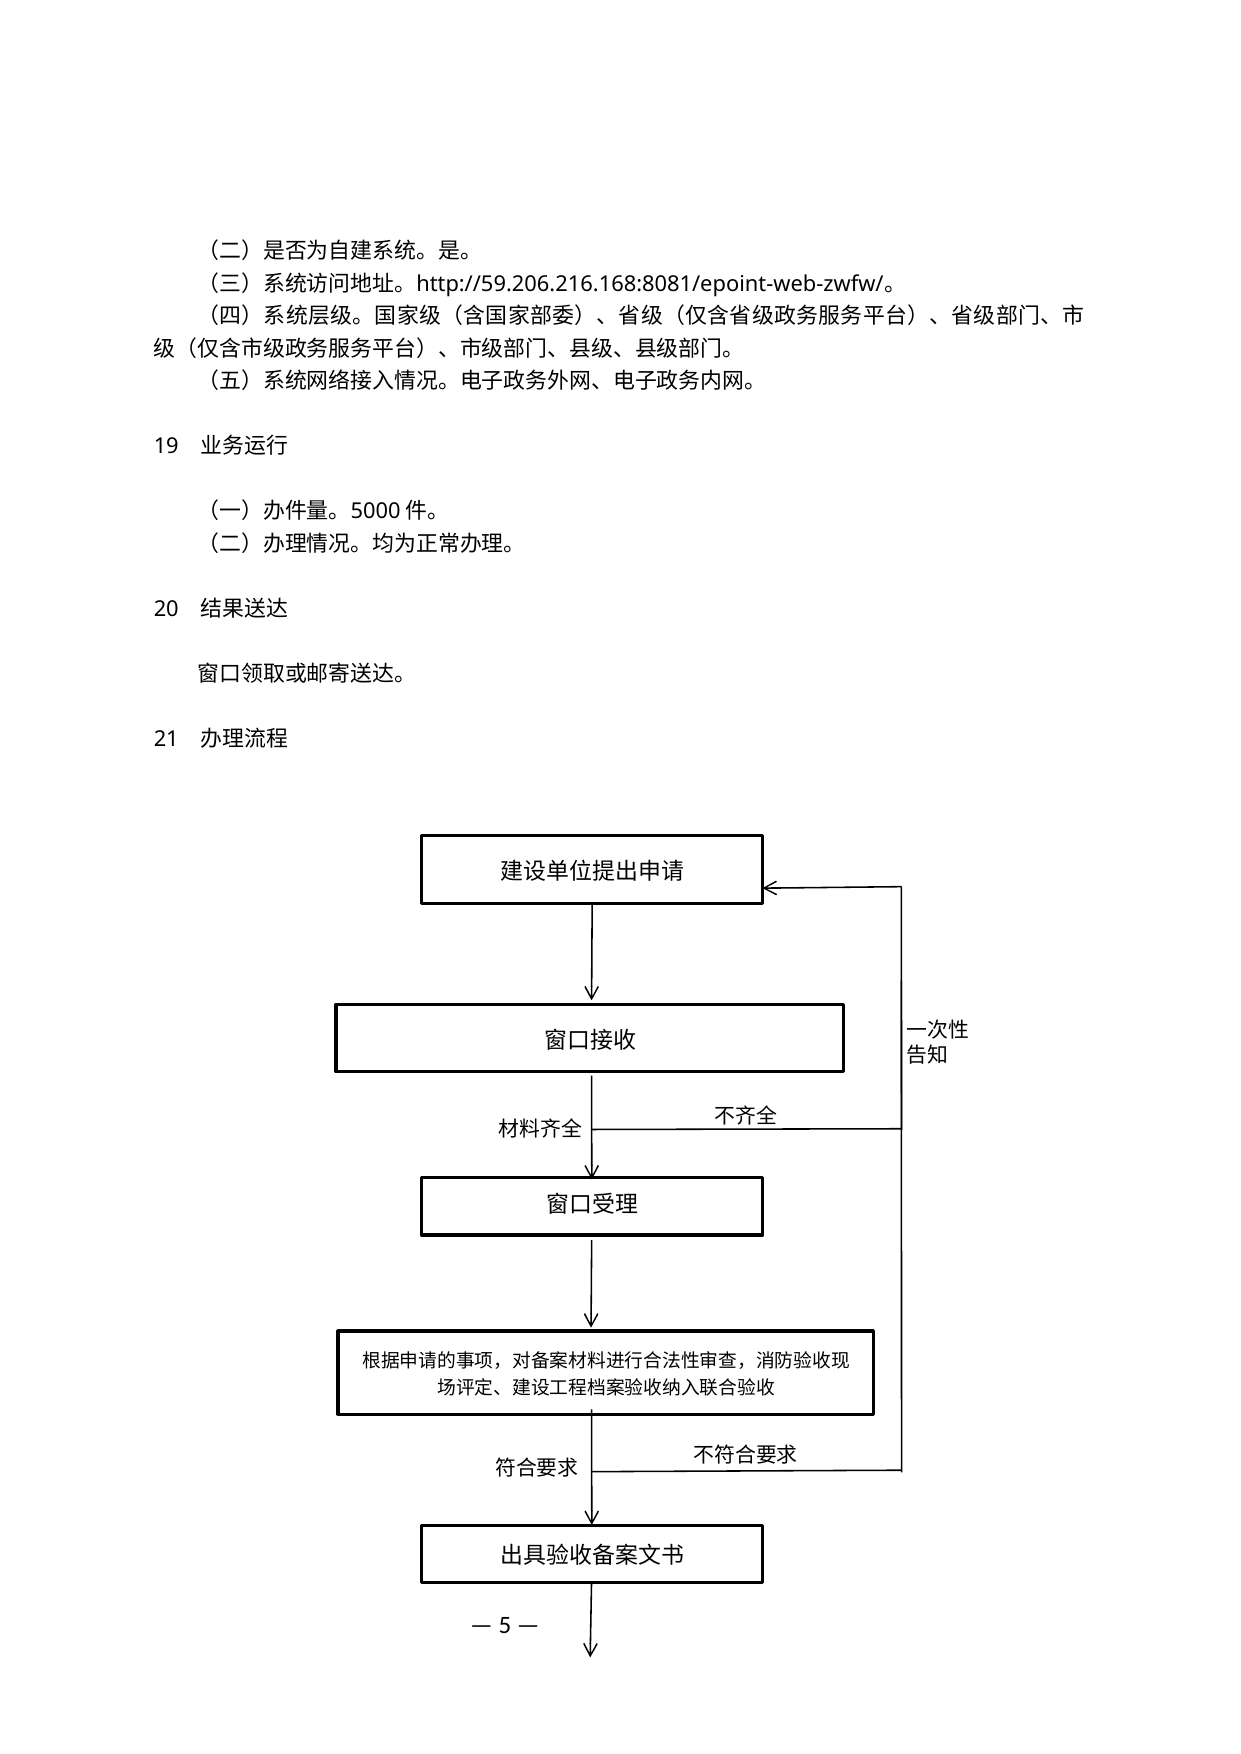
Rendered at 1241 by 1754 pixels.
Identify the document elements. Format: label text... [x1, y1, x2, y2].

text （四）系统层级。国家级（含国家部委）、省级（仅含省级政务服务平台）、省级部门、市级（仅含市级政务服务平台）、市级部门、县级、县级部门。 [153, 298, 1087, 363]
text （二）是否为自建系统。是。 [153, 233, 1087, 265]
text 结果送达 [153, 590, 1087, 623]
text 办理流程 [153, 720, 1087, 753]
text （一）办件量。5000件。 [153, 493, 1087, 525]
text 业务运行 [153, 428, 1087, 460]
text （三）系统访问地址。http://59.206.216.168:8081/epoint-web-zwfw/。 [153, 265, 1087, 298]
text （二）办理情况。均为正常办理。 [153, 525, 1087, 558]
text （五）系统网络接入情况。电子政务外网、电子政务内网。 [153, 363, 1087, 395]
text 窗口领取或邮寄送达。 [153, 655, 1087, 688]
